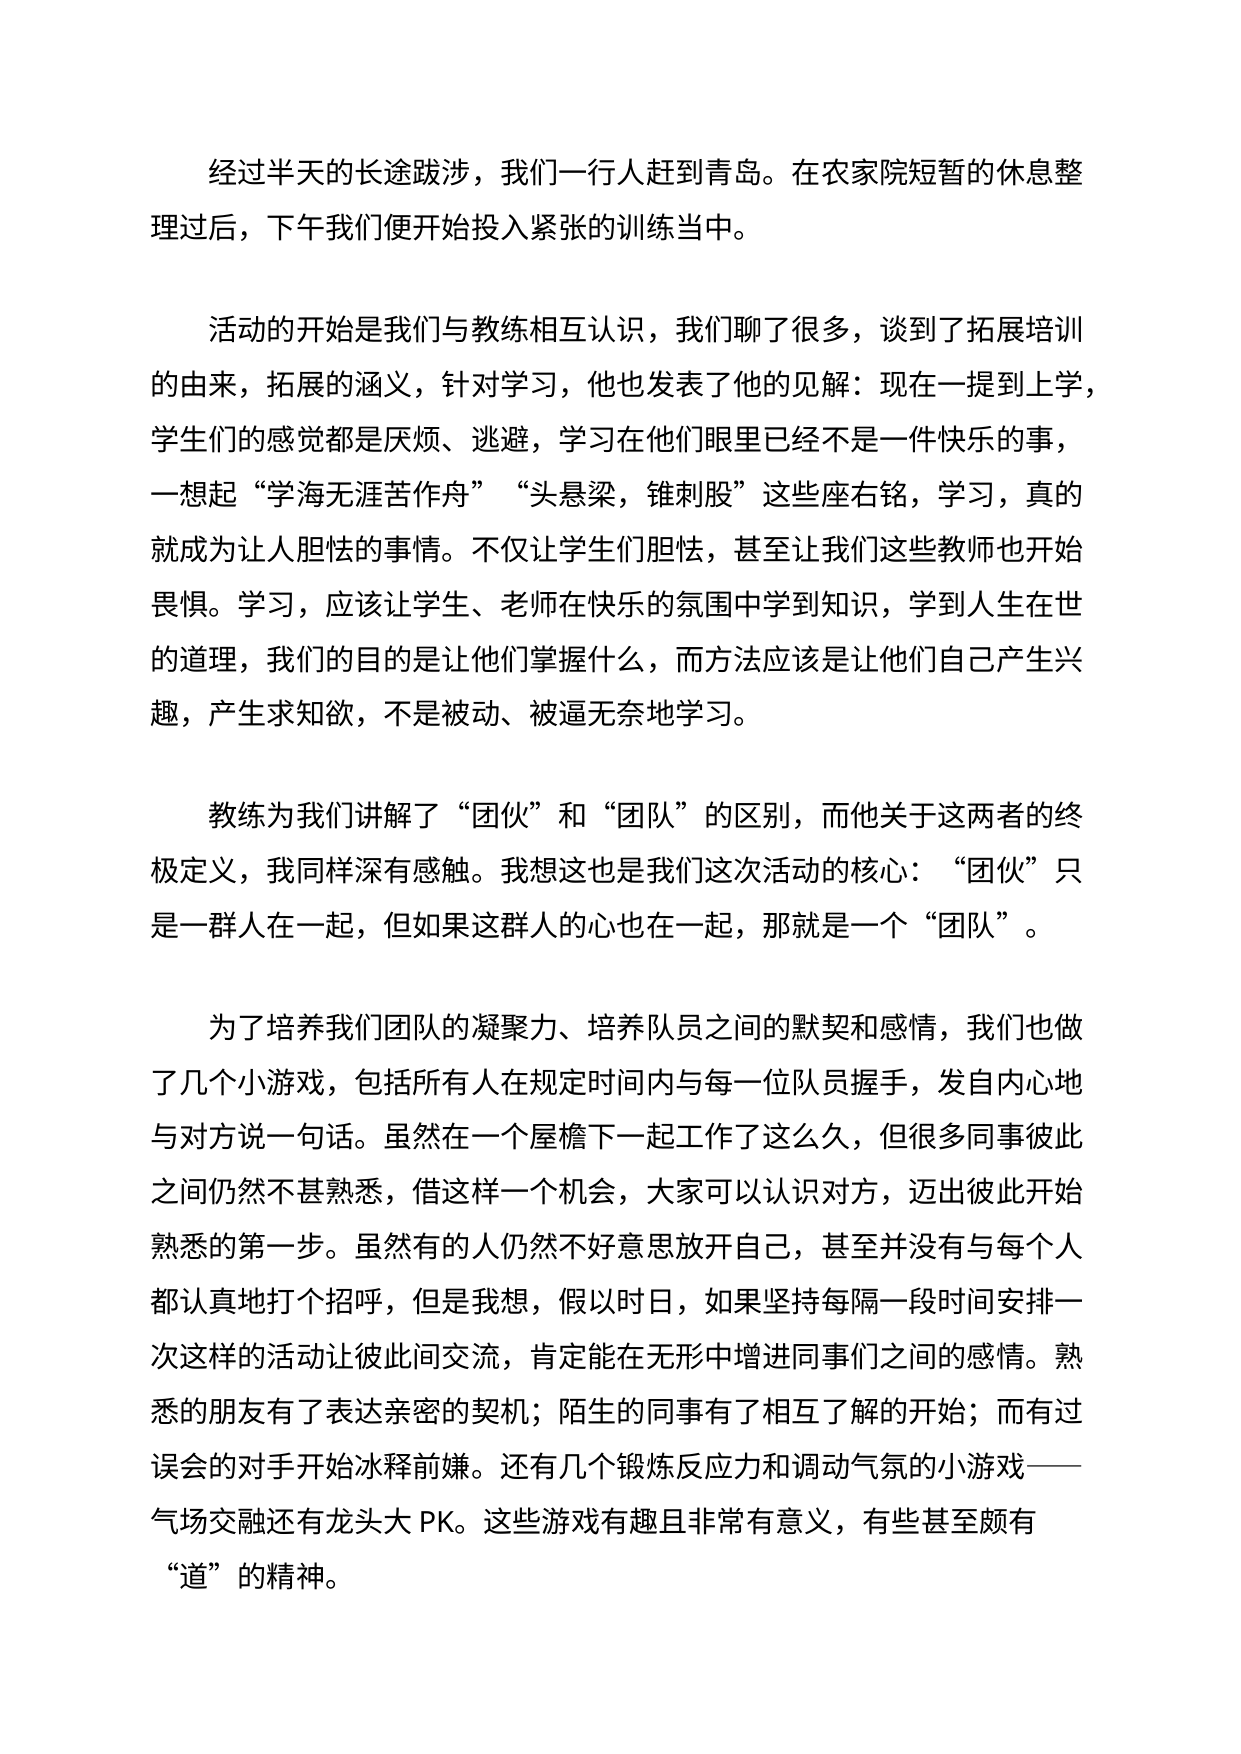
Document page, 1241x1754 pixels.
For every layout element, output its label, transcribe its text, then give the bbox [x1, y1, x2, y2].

text 为了培养我们团队的凝聚力、培养队员之间的默契和感情，我们也做了几个小游戏，包括所有人在规定时间内与每一位队员握手，发自内心地与对方说一句话。虽然在一个屋檐下一起工作了这么久，但很多同事彼此之间仍然不甚熟悉，借这样一个机会，大家可以认识对方，迈出彼此开始熟悉的第一步。虽然有的人仍然不好意思放开自己，甚至并没有与每个人都认真地打个招呼，但是我想，假以时日，如果坚持每隔一段时间安排一次这样的活动让彼此间交流，肯定能在无形中增进同事们之间的感情。熟悉的朋友有了表达亲密的契机；陌生的同事有了相互了解的开始；而有过误会的对手开始冰释前嫌。还有几个锻炼反应力和调动气氛的小游戏——气场交融还有龙头大PK。这些游戏有趣且非常有意义，有些甚至颇有“道”的精神。 [150, 1004, 1090, 1596]
text 活动的开始是我们与教练相互认识，我们聊了很多，谈到了拓展培训的由来，拓展的涵义，针对学习，他也发表了他的见解：现在一提到上学，学生们的感觉都是厌烦、逃避，学习在他们眼里已经不是一件快乐的事，一想起“学海无涯苦作舟”“头悬梁，锥刺股”这些座右铭，学习，真的就成为让人胆怯的事情。不仅让学生们胆怯，甚至让我们这些教师也开始畏惧。学习，应该让学生、老师在快乐的氛围中学到知识，学到人生在世的道理，我们的目的是让他们掌握什么，而方法应该是让他们自己产生兴趣，产生求知欲，不是被动、被逼无奈地学习。 [150, 307, 1090, 733]
text 教练为我们讲解了“团伙”和“团队”的区别，而他关于这两者的终极定义，我同样深有感触。我想这也是我们这次活动的核心：“团伙”只是一群人在一起，但如果这群人的心也在一起，那就是一个“团队”。 [150, 793, 1090, 945]
text 经过半天的长途跋涉，我们一行人赶到青岛。在农家院短暂的休息整理过后，下午我们便开始投入紧张的训练当中。 [150, 150, 1090, 247]
